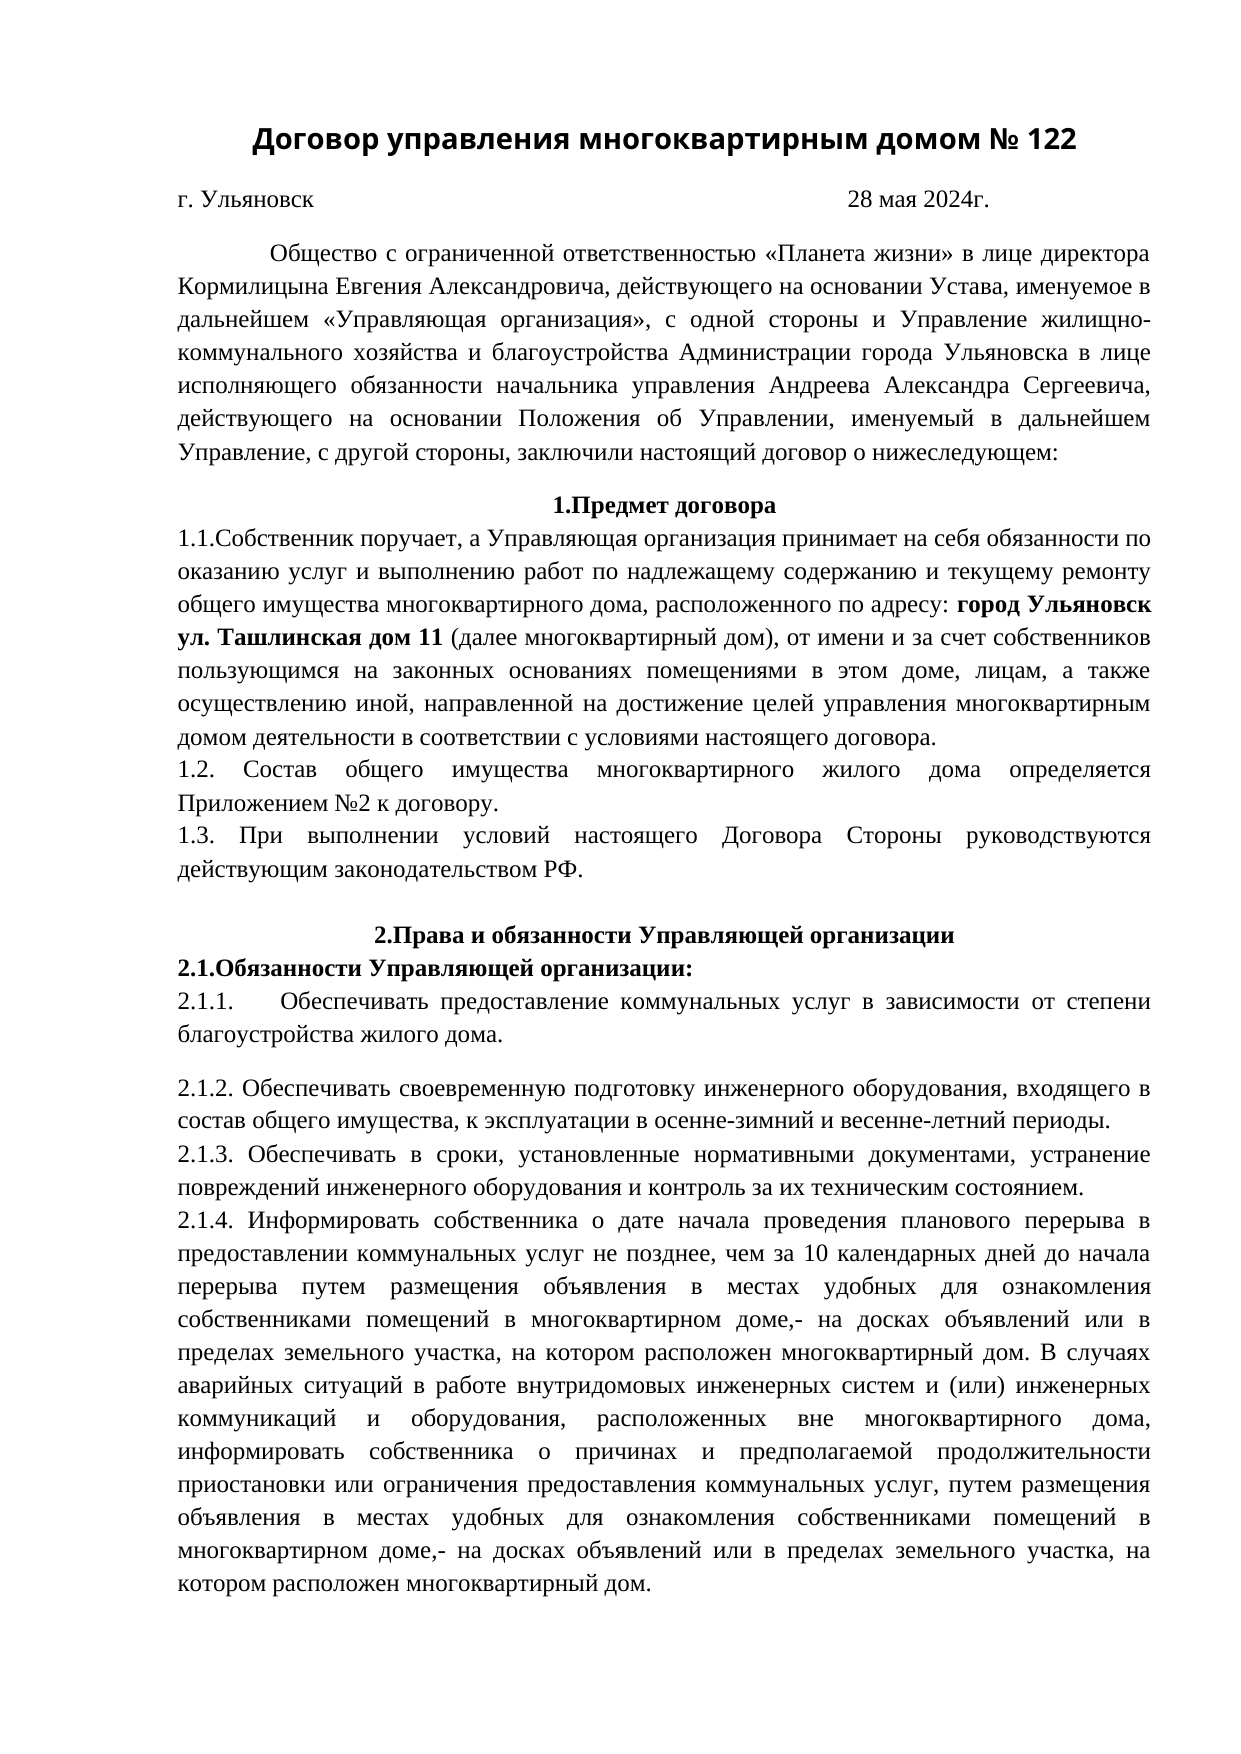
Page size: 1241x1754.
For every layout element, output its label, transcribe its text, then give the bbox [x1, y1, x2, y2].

text 1.3. При выполнении условий настоящего Договора Стороны руководствуются действующим законодательством РФ. [177, 821, 1152, 882]
text 2.1.2. Обеспечивать своевременную подготовку инженерного оборудования, входящего в состав общего имущества, к эксплуатации в осенне-зимний и весенне-летний периоды. [177, 1073, 1152, 1134]
text 1.Предмет договора [177, 490, 1152, 519]
text 2.1.4. Информировать собственника о дате начала проведения планового перерыва в предоставлении коммунальных услуг не позднее, чем за 10 календарных дней до начала перерыва путем размещения объявления в местах удобных для ознакомления собственниками помещений в многоквартирном доме,- на досках объявлений или в пределах земельного участка, на котором расположен многоквартирный дом. В случаях аварийных ситуаций в работе внутридомовых инженерных систем и (или) инженерных коммуникаций и оборудования, расположенных вне многоквартирного дома, информировать собственника о причинах и предполагаемой продолжительности приостановки или ограничения предоставления коммунальных услуг, путем размещения объявления в местах удобных для ознакомления собственниками помещений в многоквартирном доме,- на досках объявлений или в пределах земельного участка, на котором расположен многоквартирный дом. [177, 1205, 1152, 1597]
text 2.1.1. Обеспечивать предоставление коммунальных услуг в зависимости от степени благоустройства жилого дома. [177, 986, 1152, 1047]
text 2.Права и обязанности Управляющей организации [177, 920, 1152, 948]
text Договор управления многоквартирным домом № 122 [177, 118, 1152, 158]
text 2.1.3. Обеспечивать в сроки, установленные нормативными документами, устранение повреждений инженерного оборудования и контроль за их техническим состоянием. [177, 1139, 1152, 1200]
text Общество с ограниченной ответственностью «Планета жизни» в лице директора Кормилицына Евгения Александровича, действующего на основании Устава, именуемое в дальнейшем «Управляющая организация», с одной стороны и Управление жилищно-коммунального хозяйства и благоустройства Администрации города Ульяновска в лице исполняющего обязанности начальника управления Андреева Александра Сергеевича, действующего на основании Положения об Управлении, именуемый в дальнейшем Управление, с другой стороны, заключили настоящий договор о нижеследующем: [177, 238, 1152, 465]
text 1.1.Собственник поручает, а Управляющая организация принимает на себя обязанности по оказанию услуг и выполнению работ по надлежащему содержанию и текущему ремонту общего имущества многоквартирного дома, расположенного по адресу: город Ульяновск ул. Ташлинская дом 11 (далее многоквартирный дом), от имени и за счет собственников пользующимся на законных основаниях помещениями в этом доме, лицам, а также осуществлению иной, направленной на достижение целей управления многоквартирным домом деятельности в соответствии с условиями настоящего договора. [177, 523, 1152, 750]
text г. Ульяновск 28 мая 2024г. [177, 184, 1152, 213]
text 1.2. Состав общего имущества многоквартирного жилого дома определяется Приложением №2 к договору. [177, 754, 1152, 816]
text 2.1.Обязанности Управляющей организации: [177, 953, 1152, 981]
